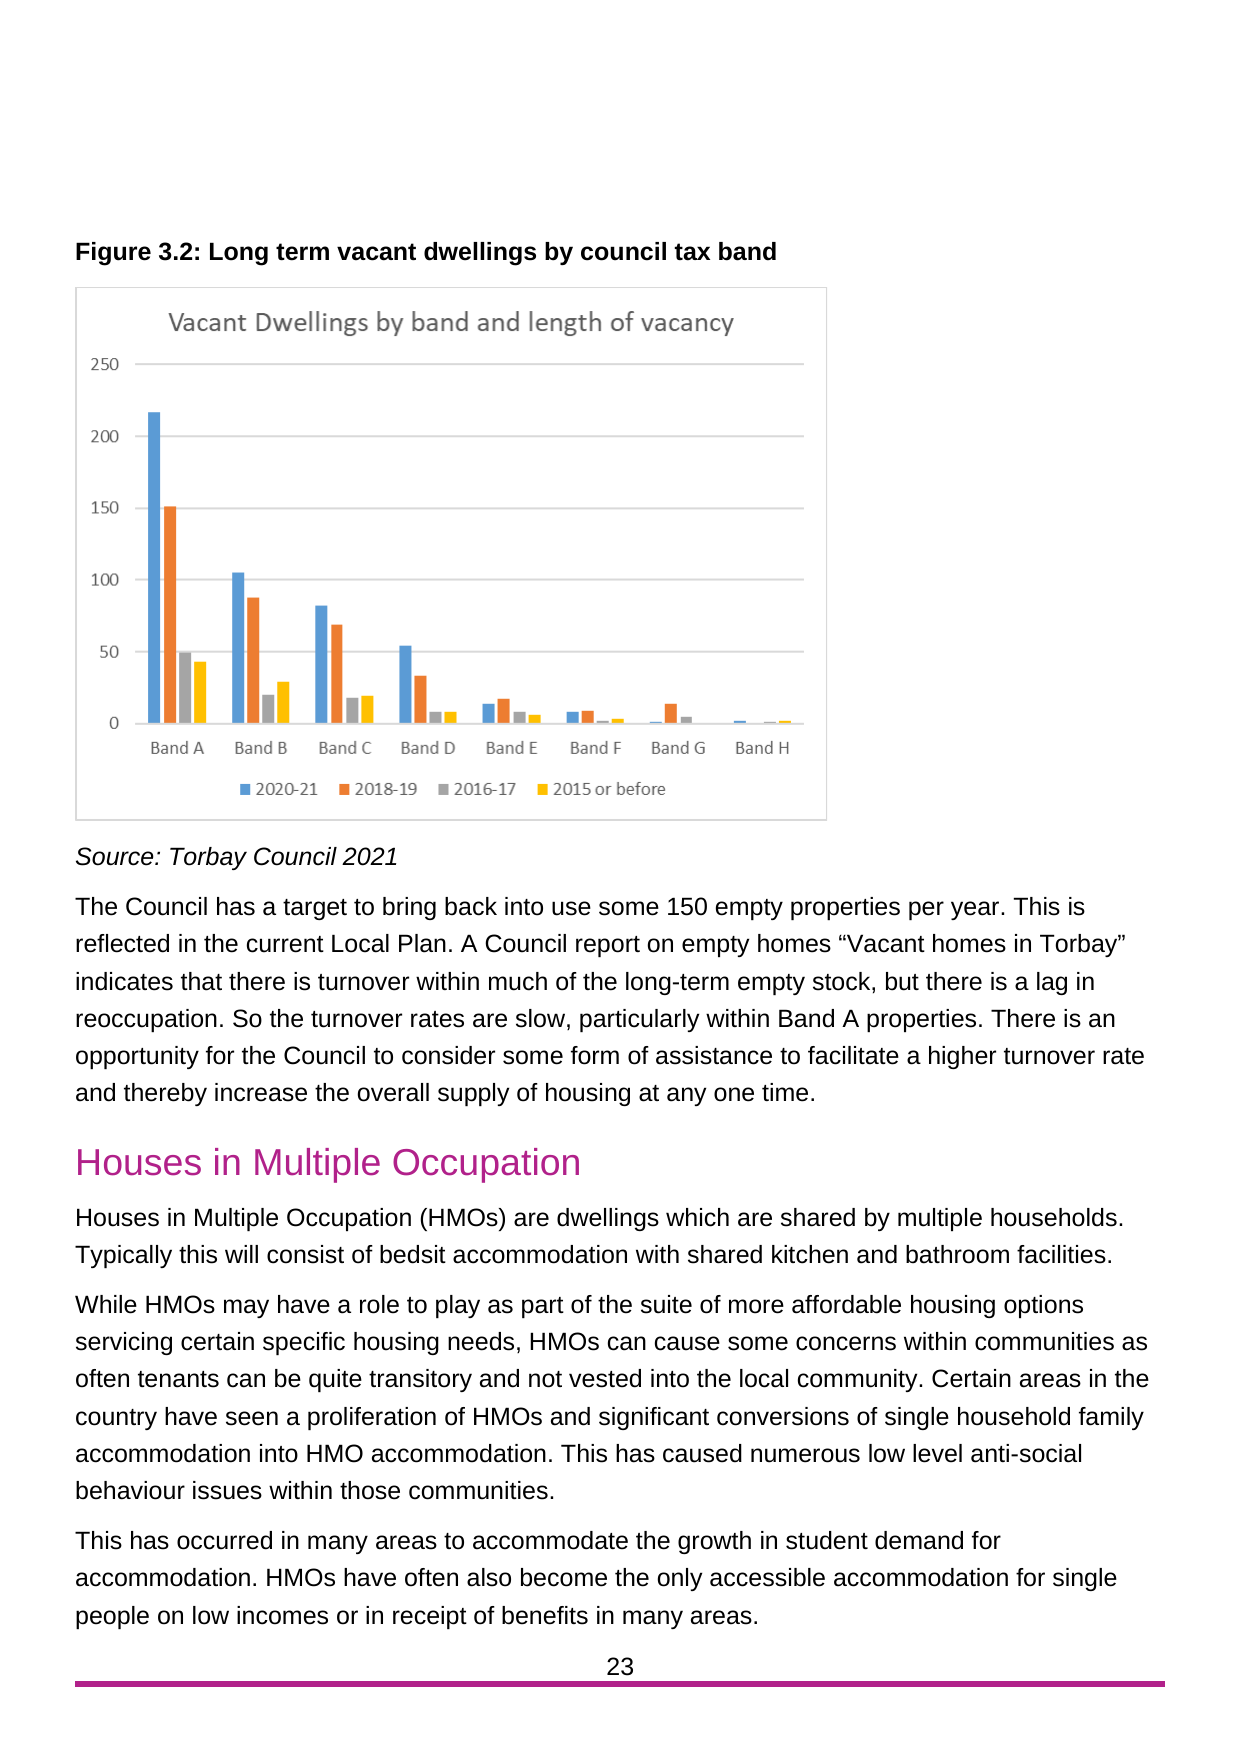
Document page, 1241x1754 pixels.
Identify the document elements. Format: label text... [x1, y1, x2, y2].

text While HMOs may have a role to play as part of the suite of more affordable housing options servicing certain specific housing needs, HMOs can cause some concerns within communities as often tenants can be quite transitory and not vested into the local community. Certain areas in the country have seen a proliferation of HMOs and significant conversions of single household family accommodation into HMO accommodation. This has caused numerous low level anti-social behaviour issues within those communities. [75, 1290, 1165, 1505]
subtitle Houses in Multiple Occupation [75, 1141, 1165, 1184]
text Houses in Multiple Occupation (HMOs) are dwellings which are shared by multiple households. Typically this will consist of bedsit accommodation with shared kitchen and bathroom facilities. [75, 1203, 1165, 1269]
picture [75, 287, 828, 821]
text Figure 3.2: Long term vacant dwellings by council tax band [75, 237, 1165, 266]
text The Council has a target to bring back into use some 150 empty properties per year. This is reflected in the current Local Plan. A Council report on empty homes “Vacant homes in Torbay” indicates that there is turnover within much of the long-term empty stock, but there is a lag in reoccupation. So the turnover rates are slow, particularly within Band A properties. There is an opportunity for the Council to consider some form of assistance to facilitate a higher turnover rate and thereby increase the overall supply of housing at any one time. [75, 892, 1165, 1107]
text Source: Torbay Council 2021 [75, 842, 1165, 871]
text This has occurred in many areas to accommodate the growth in student demand for accommodation. HMOs have often also become the only accessible accommodation for single people on low incomes or in receipt of benefits in many areas. [75, 1526, 1165, 1629]
